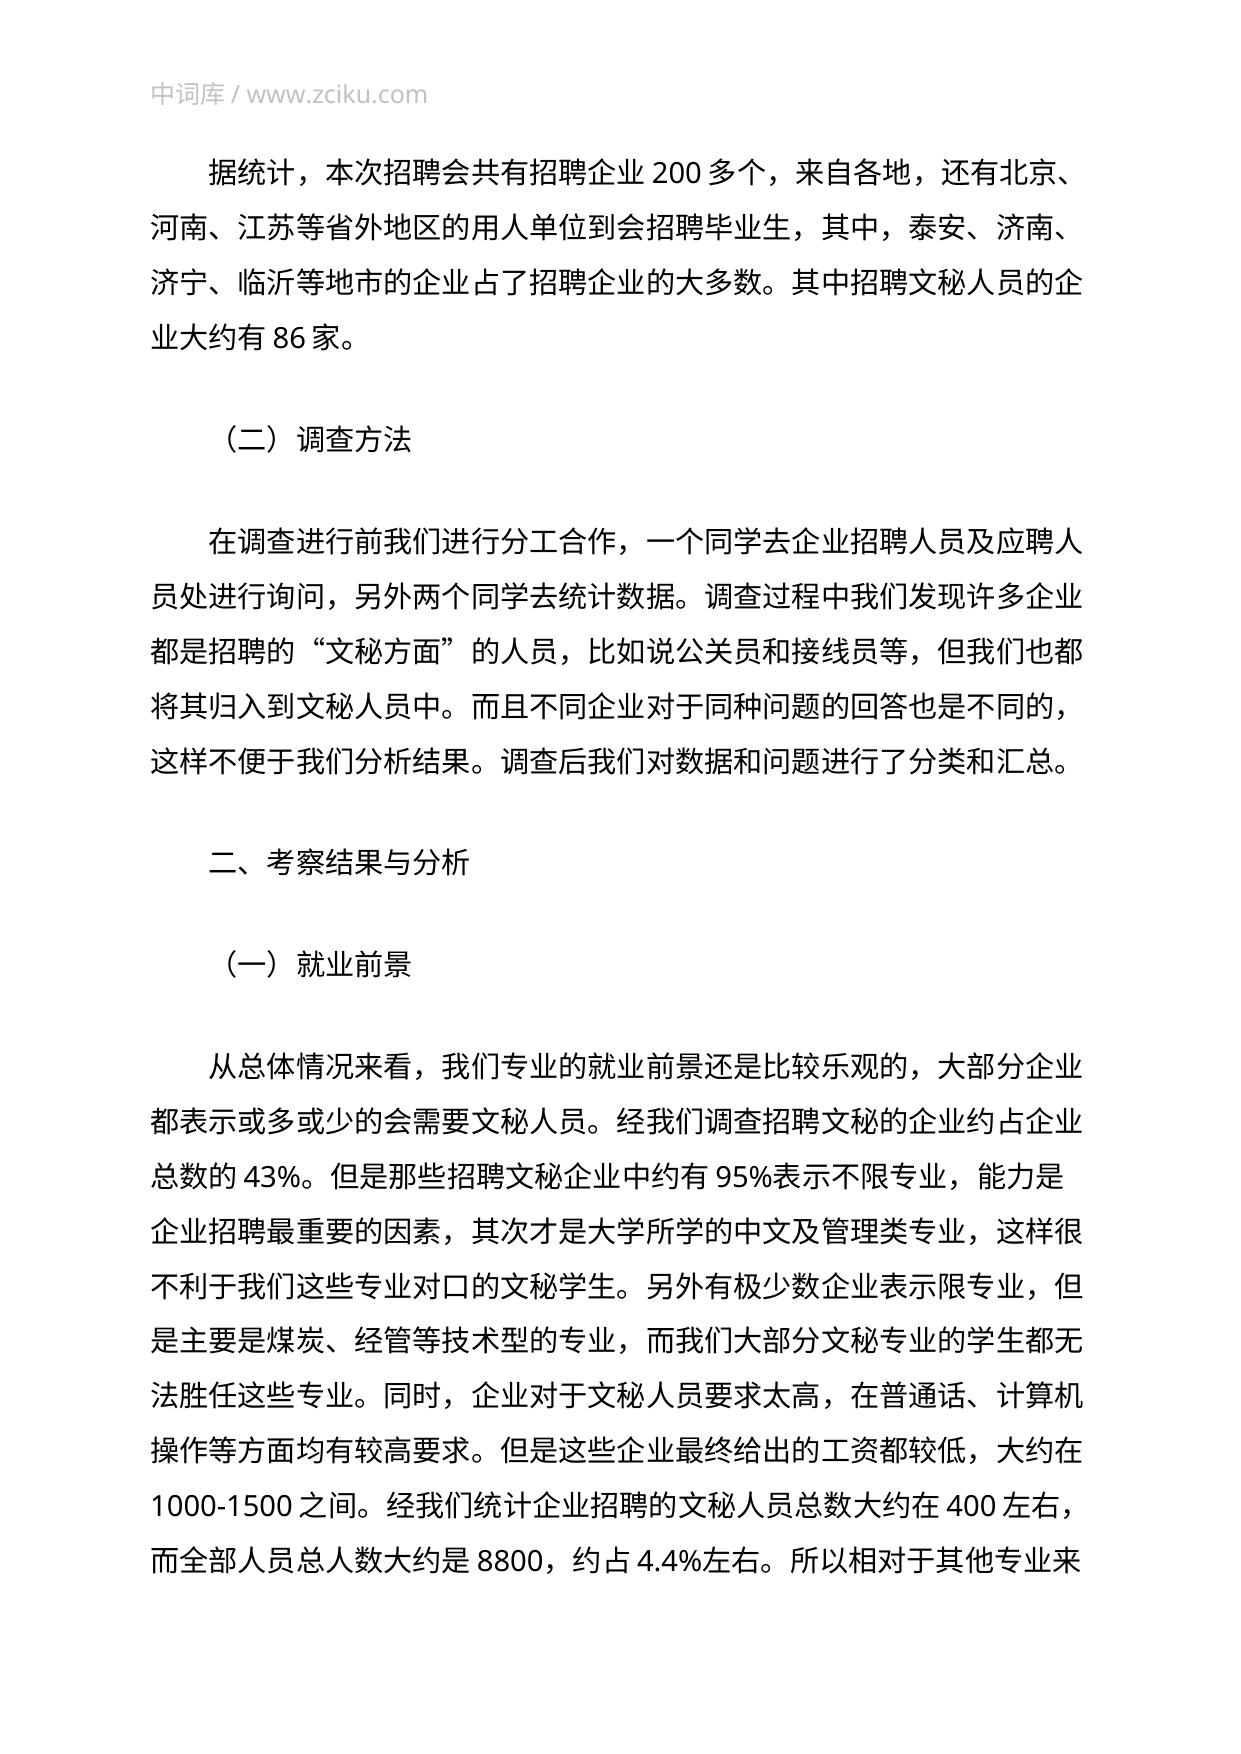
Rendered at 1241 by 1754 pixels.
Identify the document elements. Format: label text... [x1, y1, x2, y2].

text 据统计，本次招聘会共有招聘企业200多个，来自各地，还有北京、河南、江苏等省外地区的用人单位到会招聘毕业生，其中，泰安、济南、济宁、临沂等地市的企业占了招聘企业的大多数。其中招聘文秘人员的企业大约有86家。 [150, 150, 1090, 357]
text 二、考察结果与分析 [150, 840, 1090, 882]
text 在调查进行前我们进行分工合作，一个同学去企业招聘人员及应聘人员处进行询问，另外两个同学去统计数据。调查过程中我们发现许多企业都是招聘的“文秘方面”的人员，比如说公关员和接线员等，但我们也都将其归入到文秘人员中。而且不同企业对于同种问题的回答也是不同的，这样不便于我们分析结果。调查后我们对数据和问题进行了分类和汇总。 [150, 518, 1090, 780]
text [150, 1043, 1090, 1580]
text （一）就业前景 [150, 942, 1090, 984]
text （二）调查方法 [150, 417, 1090, 459]
